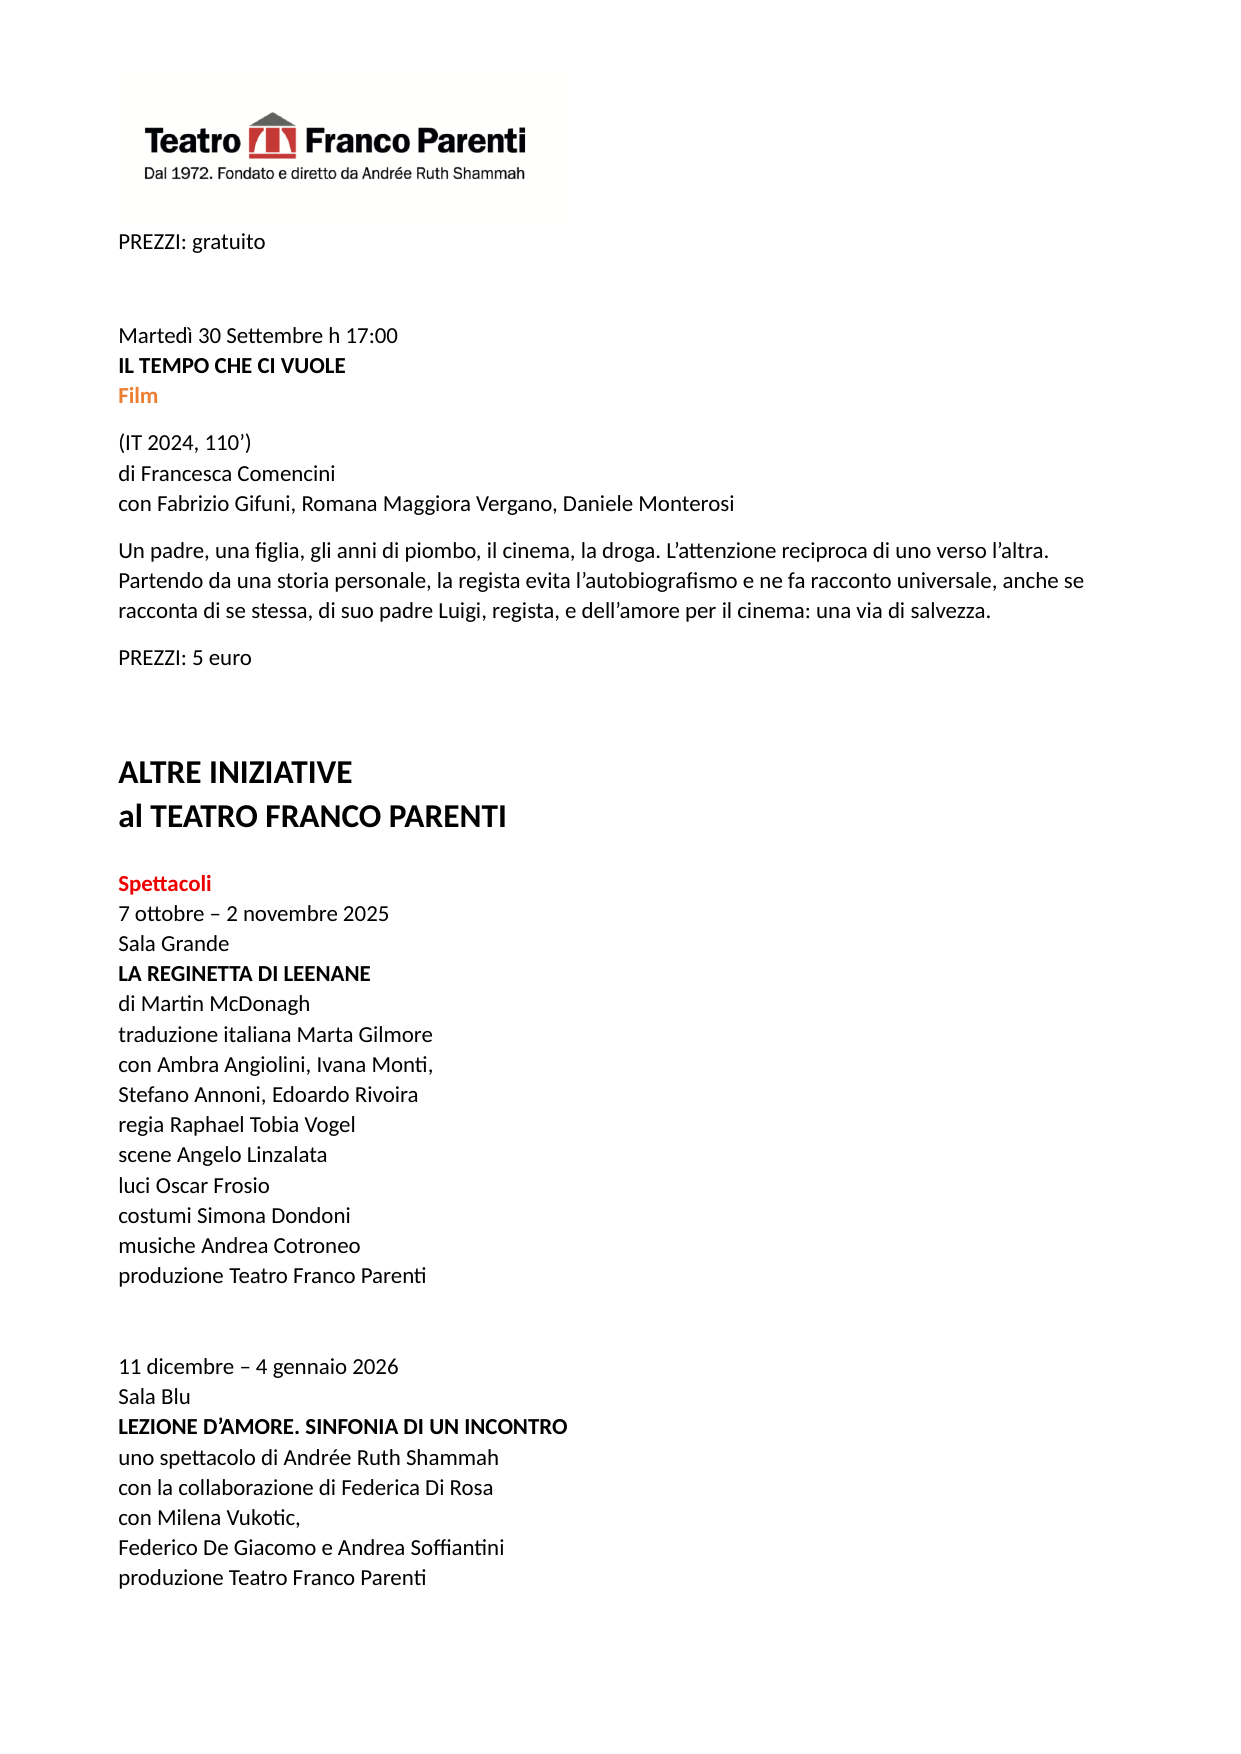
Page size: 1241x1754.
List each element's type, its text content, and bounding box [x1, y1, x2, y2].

text ALTRE INIZIATIVE [118, 751, 1122, 791]
text di Martin McDonagh traduzione italiana Marta Gilmore con Ambra Angiolini, Ivana Monti, Stefano Annoni, Edoardo Rivoira [118, 989, 1122, 1108]
text Federico De Giacomo e Andrea Soffiantini [118, 1533, 1122, 1561]
text PREZZI: 5 euro [118, 643, 1122, 671]
text regia Raphael Tobia Vogel [118, 1110, 1122, 1138]
text (IT 2024, 110’) di Francesca Comencini con Fabrizio Gifuni, Romana Maggiora Vergano, Daniele Monterosi [118, 428, 1122, 517]
text al TEATRO FRANCO PARENTI [118, 794, 1122, 835]
text produzione Teatro Franco Parenti [118, 1563, 1122, 1592]
text Un padre, una figlia, gli anni di piombo, il cinema, la droga. L’attenzione reciproca di uno verso l’altra. Partendo da una storia personale, la regista evita l’autobiografismo e ne fa racconto universale, anche se racconta di se stessa, di suo padre Luigi, regista, e dell’amore per il cinema: una via di salvezza. [118, 536, 1122, 624]
text 11 dicembre – 4 gennaio 2026 [118, 1352, 1122, 1380]
text LEZIONE D’AMORE. SINFONIA DI UN INCONTRO [118, 1412, 1122, 1441]
text con la collaborazione di Federica Di Rosa [118, 1473, 1122, 1501]
text Sala Blu [118, 1382, 1122, 1410]
text PREZZI: gratuito [118, 227, 1122, 256]
text LA REGINETTA DI LEENANE [118, 959, 1122, 987]
text scene Angelo Linzalata luci Oscar Frosio costumi Simona Dondoni musiche Andrea Cotroneo [118, 1141, 1122, 1259]
text Martedì 30 Settembre h 17:00 IL TEMPO CHE CI VUOLE Film [118, 321, 1122, 410]
text uno spettacolo di Andrée Ruth Shammah [118, 1443, 1122, 1471]
text produzione Teatro Franco Parenti [118, 1261, 1122, 1289]
picture [118, 73, 573, 228]
text Spettacoli 7 ottobre – 2 novembre 2025 [118, 869, 1122, 927]
text con Milena Vukotic, [118, 1503, 1122, 1531]
text Sala Grande [118, 929, 1122, 957]
